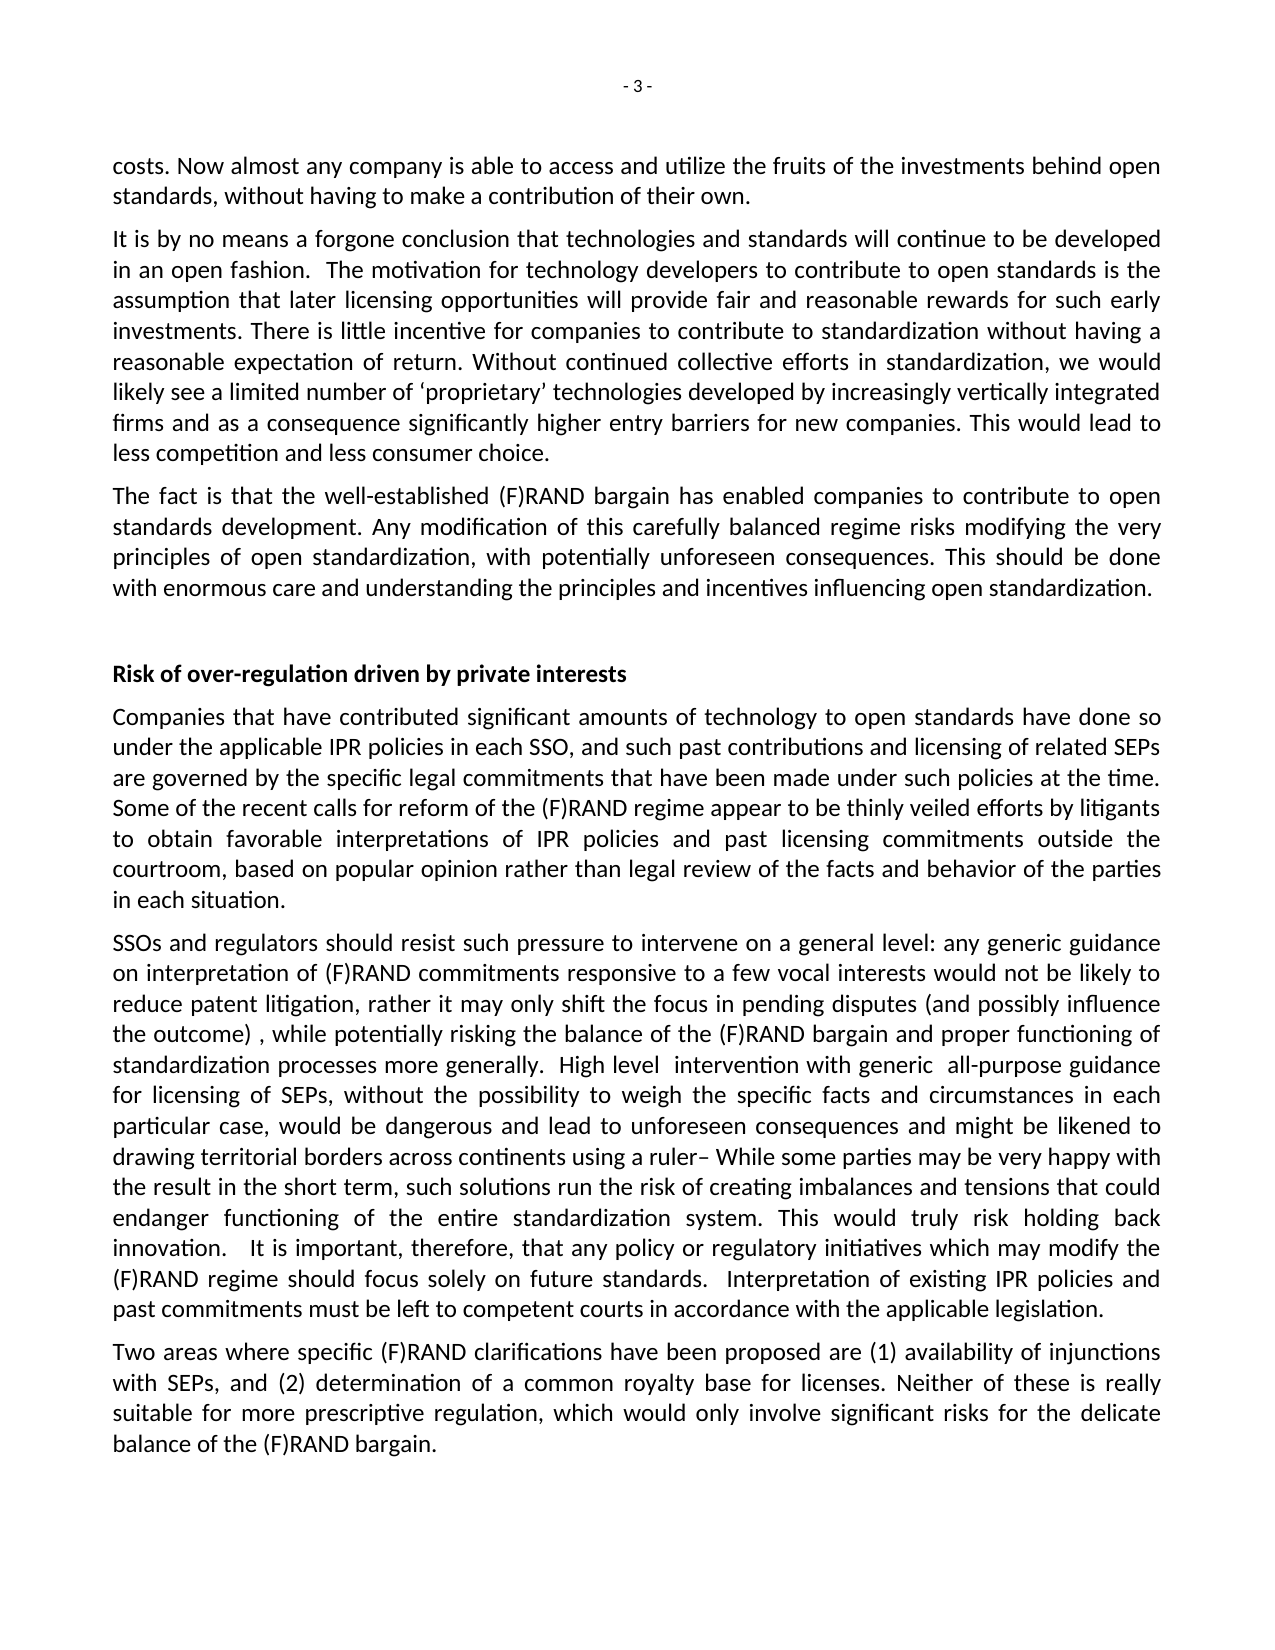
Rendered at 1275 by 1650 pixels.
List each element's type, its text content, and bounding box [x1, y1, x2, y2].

text SSOs and regulators should resist such pressure to intervene on a general level: any generic guidance on interpretation of (F)RAND commitments responsive to a few vocal interests would not be likely to reduce patent litigation, rather it may only shift the focus in pending disputes (and possibly influence the outcome) , while potentially risking the balance of the (F)RAND bargain and proper functioning of standardization processes more generally. High level intervention with generic all-purpose guidance for licensing of SEPs, without the possibility to weigh the specific facts and circumstances in each particular case, would be dangerous and lead to unforeseen consequences and might be likened to drawing territorial borders across continents using a ruler– While some parties may be very happy with the result in the short term, such solutions run the risk of creating imbalances and tensions that could endanger functioning of the entire standardization system. This would truly risk holding back innovation. It is important, therefore, that any policy or regulatory initiatives which may modify the (F)RAND regime should focus solely on future standards. Interpretation of existing IPR policies and past commitments must be left to competent courts in accordance with the applicable legislation. [112, 927, 1163, 1324]
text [112, 150, 1163, 211]
text Two areas where specific (F)RAND clarifications have been proposed are (1) availability of injunctions with SEPs, and (2) determination of a common royalty base for licenses. Neither of these is really suitable for more prescriptive regulation, which would only involve significant risks for the delicate balance of the (F)RAND bargain. [112, 1336, 1163, 1458]
text The fact is that the well-established (F)RAND bargain has enabled companies to contribute to open standards development. Any modification of this carefully balanced regime risks modifying the very principles of open standardization, with potentially unforeseen consequences. This should be done with enormous care and understanding the principles and incentives influencing open standardization. [112, 480, 1163, 602]
text Risk of over-regulation driven by private interests [112, 658, 1163, 688]
text It is by no means a forgone conclusion that technologies and standards will continue to be developed in an open fashion. The motivation for technology developers to contribute to open standards is the assumption that later licensing opportunities will provide fair and reasonable rewards for such early investments. There is little incentive for companies to contribute to standardization without having a reasonable expectation of return. Without continued collective efforts in standardization, we would likely see a limited number of ‘proprietary’ technologies developed by increasingly vertically integrated firms and as a consequence significantly higher entry barriers for new companies. This would lead to less competition and less consumer choice. [112, 223, 1163, 468]
text Companies that have contributed significant amounts of technology to open standards have done so under the applicable IPR policies in each SSO, and such past contributions and licensing of related SEPs are governed by the specific legal commitments that have been made under such policies at the time. Some of the recent calls for reform of the (F)RAND regime appear to be thinly veiled efforts by litigants to obtain favorable interpretations of IPR policies and past licensing commitments outside the courtroom, based on popular opinion rather than legal review of the facts and behavior of the parties in each situation. [112, 701, 1163, 914]
